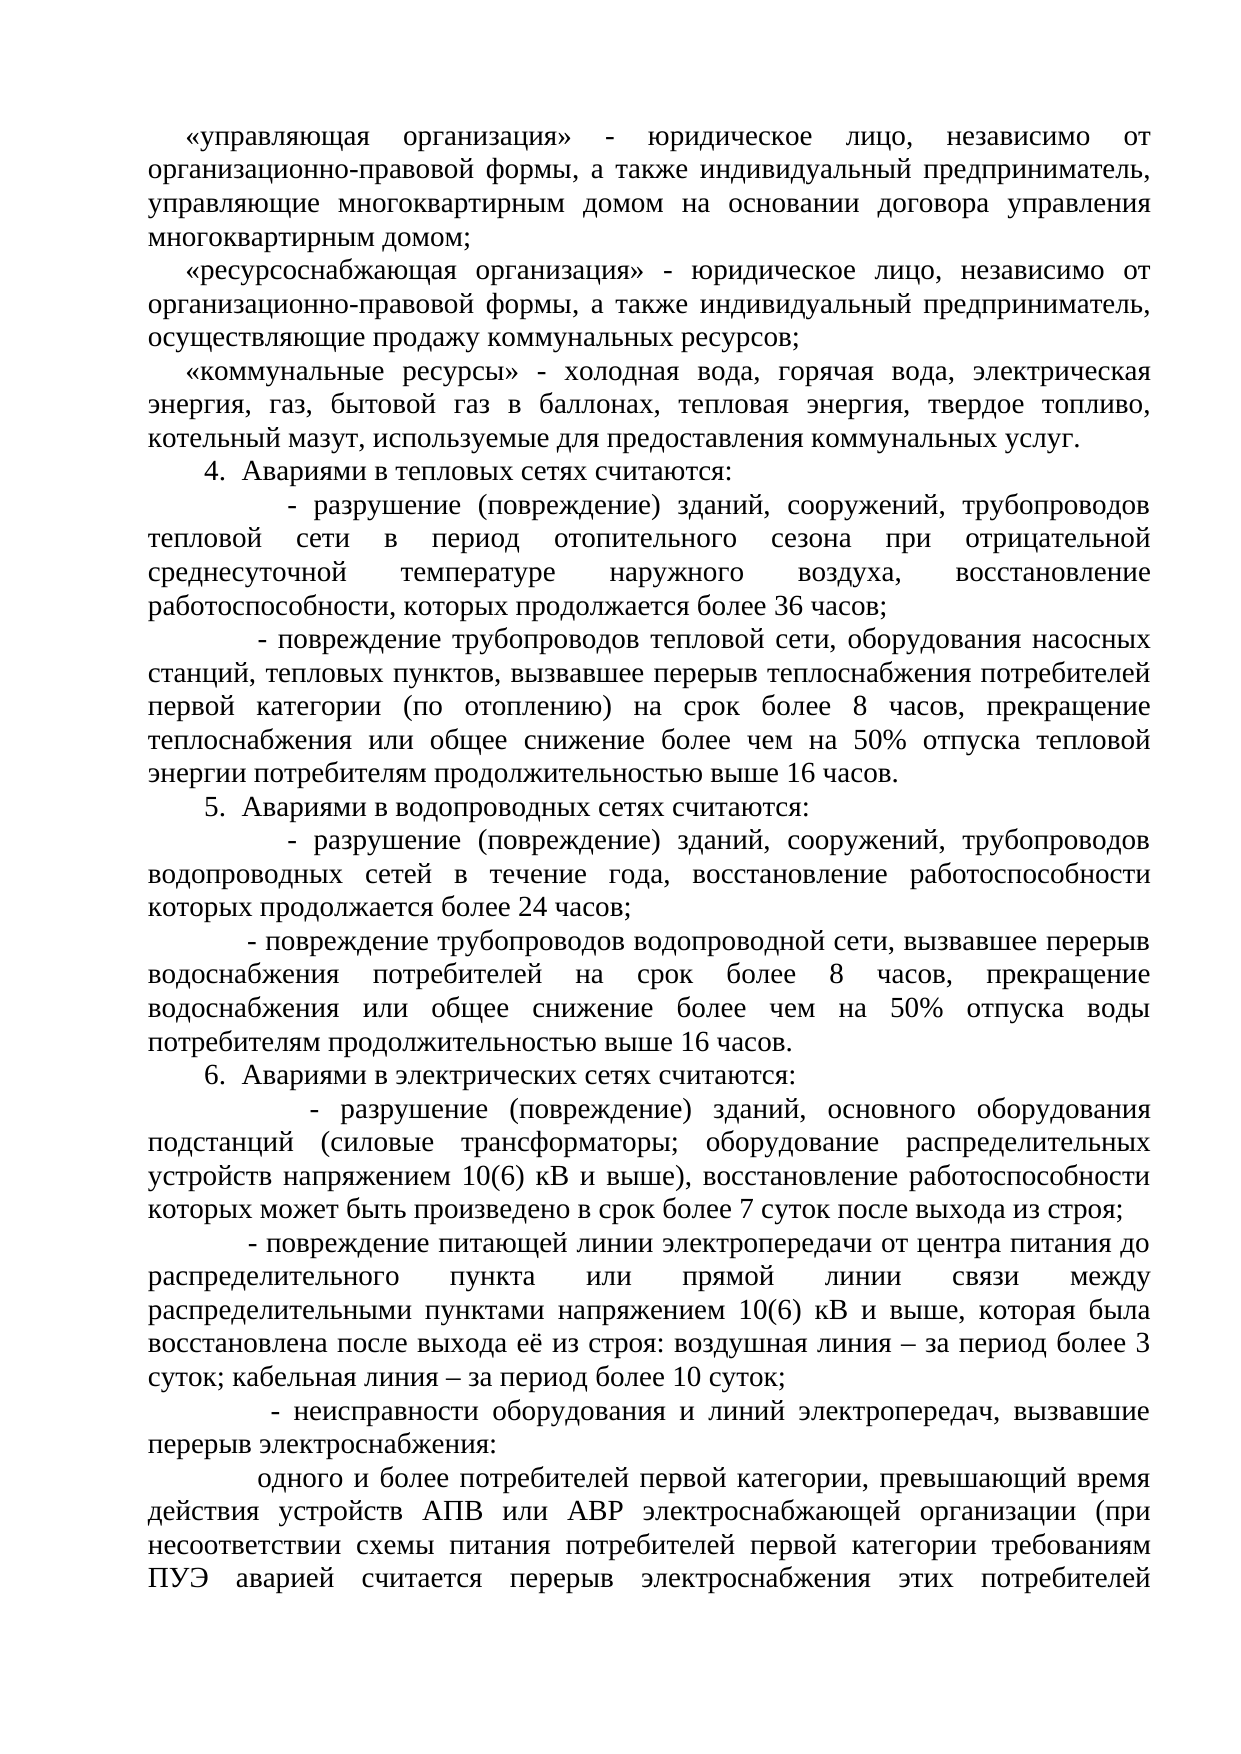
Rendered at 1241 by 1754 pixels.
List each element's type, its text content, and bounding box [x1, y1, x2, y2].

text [148, 1460, 1152, 1594]
list Авариями в водопроводных сетях считаются: [148, 789, 1152, 822]
list Авариями в электрических сетях считаются: [148, 1057, 1152, 1091]
text - разрушение (повреждение) зданий, сооружений, трубопроводов водопроводных сетей в течение года, восстановление работоспособности которых продолжается более 24 часов; [148, 822, 1152, 923]
text «ресурсоснабжающая организация» - юридическое лицо, независимо от организационно-правовой формы, а также индивидуальный предприниматель, осуществляющие продажу коммунальных ресурсов; [148, 252, 1152, 353]
text - неисправности оборудования и линий электропередач, вызвавшие перерыв электроснабжения: [148, 1393, 1152, 1460]
text - разрушение (повреждение) зданий, основного оборудования подстанций (силовые трансформаторы; оборудование распределительных устройств напряжением 10(6) кВ и выше), восстановление работоспособности которых может быть произведено в срок более 7 суток после выхода из строя; [148, 1091, 1152, 1225]
text «управляющая организация» - юридическое лицо, независимо от организационно-правовой формы, а также индивидуальный предприниматель, управляющие многоквартирным домом на основании договора управления многоквартирным домом; [148, 118, 1152, 252]
list Авариями в тепловых сетях считаются: [204, 453, 1152, 487]
text - повреждение питающей линии электропередачи от центра питания до распределительного пункта или прямой линии связи между распределительными пунктами напряжением 10(6) кВ и выше, которая была восстановлена после выхода её из строя: воздушная линия – за период более 3 суток; кабельная линия – за период более 10 суток; [148, 1225, 1152, 1393]
text - повреждение трубопроводов тепловой сети, оборудования насосных станций, тепловых пунктов, вызвавшее перерыв теплоснабжения потребителей первой категории (по отоплению) на срок более 8 часов, прекращение теплоснабжения или общее снижение более чем на 50% отпуска тепловой энергии потребителям продолжительностью выше 16 часов. [148, 621, 1152, 789]
text - повреждение трубопроводов водопроводной сети, вызвавшее перерыв водоснабжения потребителей на срок более 8 часов, прекращение водоснабжения или общее снижение более чем на 50% отпуска воды потребителям продолжительностью выше 16 часов. [148, 923, 1152, 1057]
text - разрушение (повреждение) зданий, сооружений, трубопроводов тепловой сети в период отопительного сезона при отрицательной среднесуточной температуре наружного воздуха, восстановление работоспособности, которых продолжается более 36 часов; [148, 487, 1152, 621]
text «коммунальные ресурсы» - холодная вода, горячая вода, электрическая энергия, газ, бытовой газ в баллонах, тепловая энергия, твердое топливо, котельный мазут, используемые для предоставления коммунальных услуг. [148, 353, 1152, 453]
